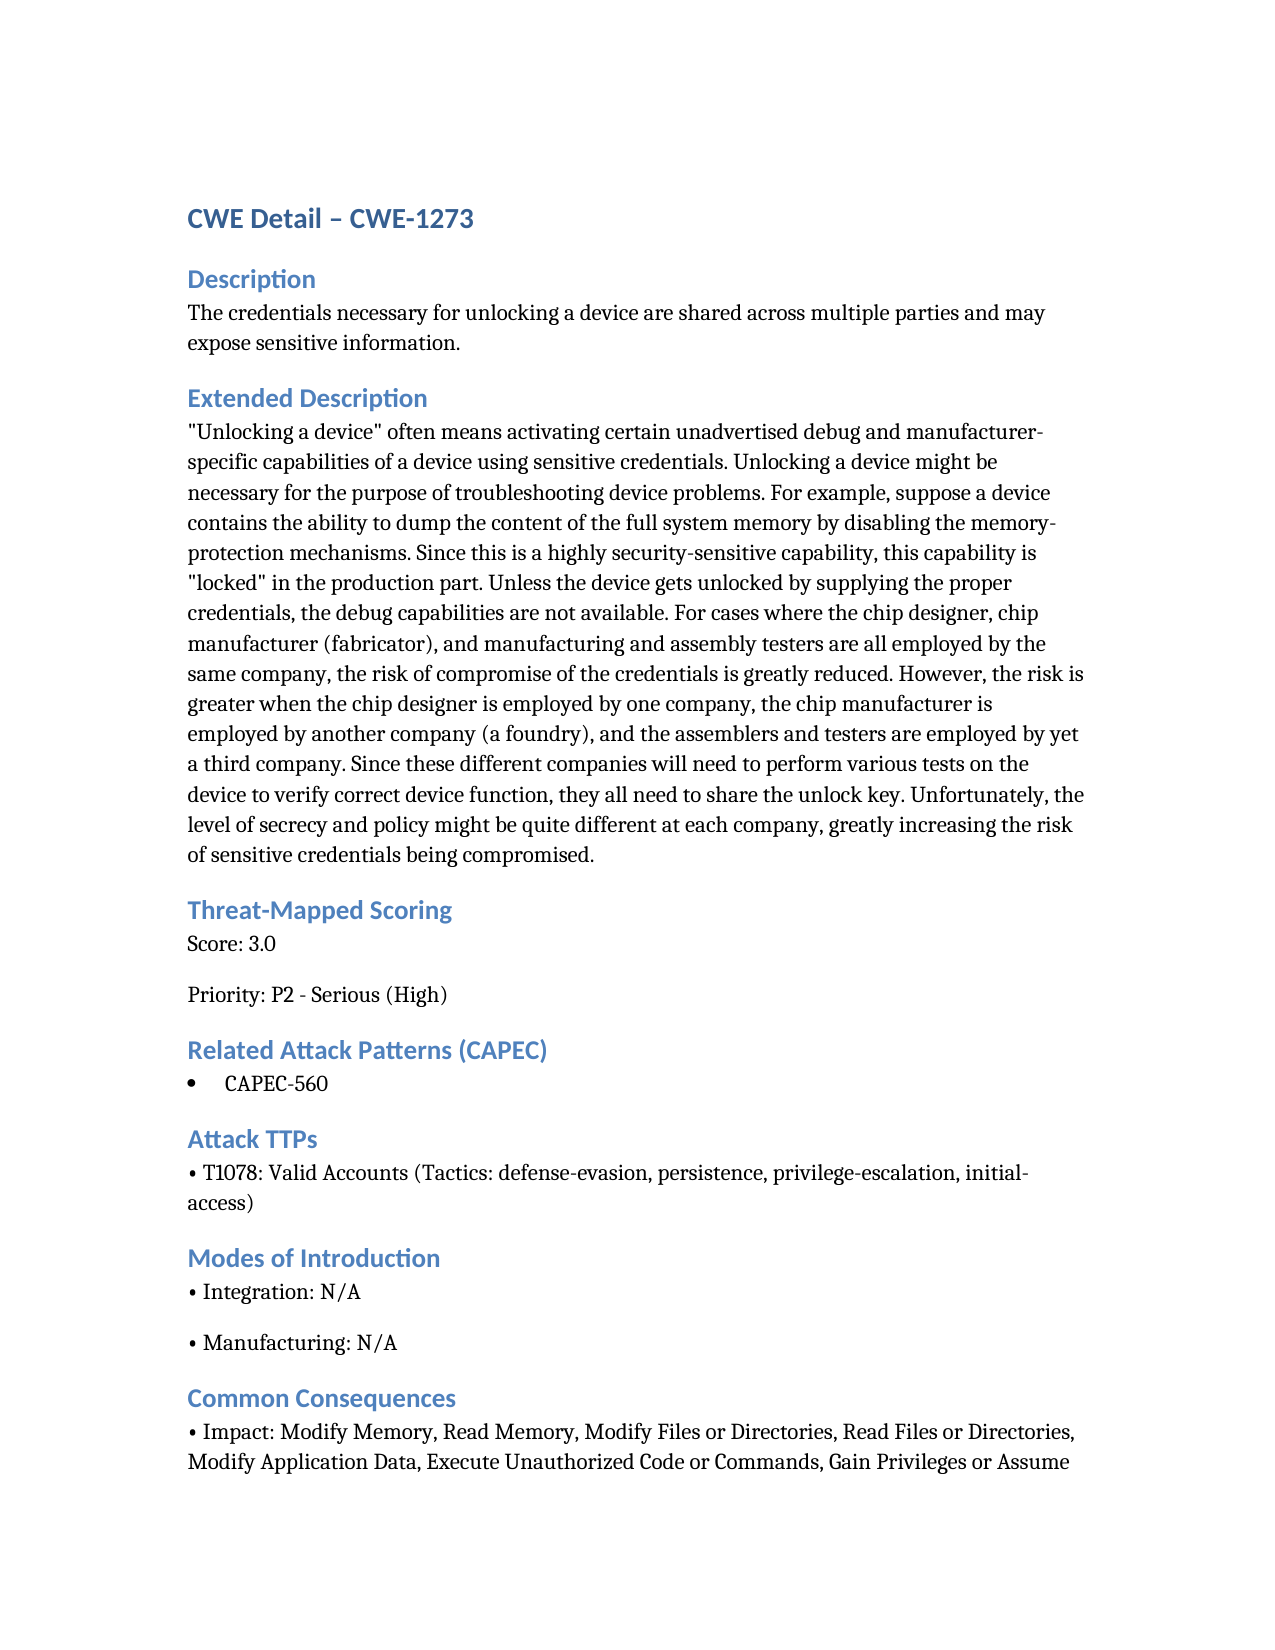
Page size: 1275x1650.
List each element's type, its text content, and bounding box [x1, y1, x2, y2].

text • Integration: N/A [187, 1279, 1087, 1305]
text • T1078: Valid Accounts (Tactics: defense-evasion, persistence, privilege-escalation, initial-access) [187, 1160, 1087, 1216]
text Priority: P2 - Serious (High) [187, 982, 1087, 1008]
subtitle Related Attack Patterns (CAPEC) [187, 1033, 1087, 1066]
text The credentials necessary for unlocking a device are shared across multiple parties and may expose sensitive information. [187, 300, 1087, 356]
text Score: 3.0 [187, 931, 1087, 957]
subtitle Threat-Mapped Scoring [187, 893, 1087, 926]
subtitle CWE Detail – CWE-1273 [187, 200, 1087, 236]
subtitle Attack TTPs [187, 1122, 1087, 1155]
subtitle Modes of Introduction [187, 1241, 1087, 1274]
text • Manufacturing: N/A [187, 1330, 1087, 1356]
subtitle Extended Description [187, 381, 1087, 414]
text "Unlocking a device" often means activating certain unadvertised debug and manufacturer-specific capabilities of a device using sensitive credentials. Unlocking a device might be necessary for the purpose of troubleshooting device problems. For example, suppose a device contains the ability to dump the content of the full system memory by disabling the memory-protection mechanisms. Since this is a highly security-sensitive capability, this capability is "locked" in the production part. Unless the device gets unlocked by supplying the proper credentials, the debug capabilities are not available. For cases where the chip designer, chip manufacturer (fabricator), and manufacturing and assembly testers are all employed by the same company, the risk of compromise of the credentials is greatly reduced. However, the risk is greater when the chip designer is employed by one company, the chip manufacturer is employed by another company (a foundry), and the assemblers and testers are employed by yet a third company. Since these different companies will need to perform various tests on the device to verify correct device function, they all need to share the unlock key. Unfortunately, the level of secrecy and policy might be quite different at each company, greatly increasing the risk of sensitive credentials being compromised. [187, 419, 1087, 868]
subtitle Common Consequences [187, 1381, 1087, 1414]
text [187, 1419, 1087, 1475]
list CAPEC-560 [187, 1071, 1087, 1097]
subtitle Description [187, 262, 1087, 295]
